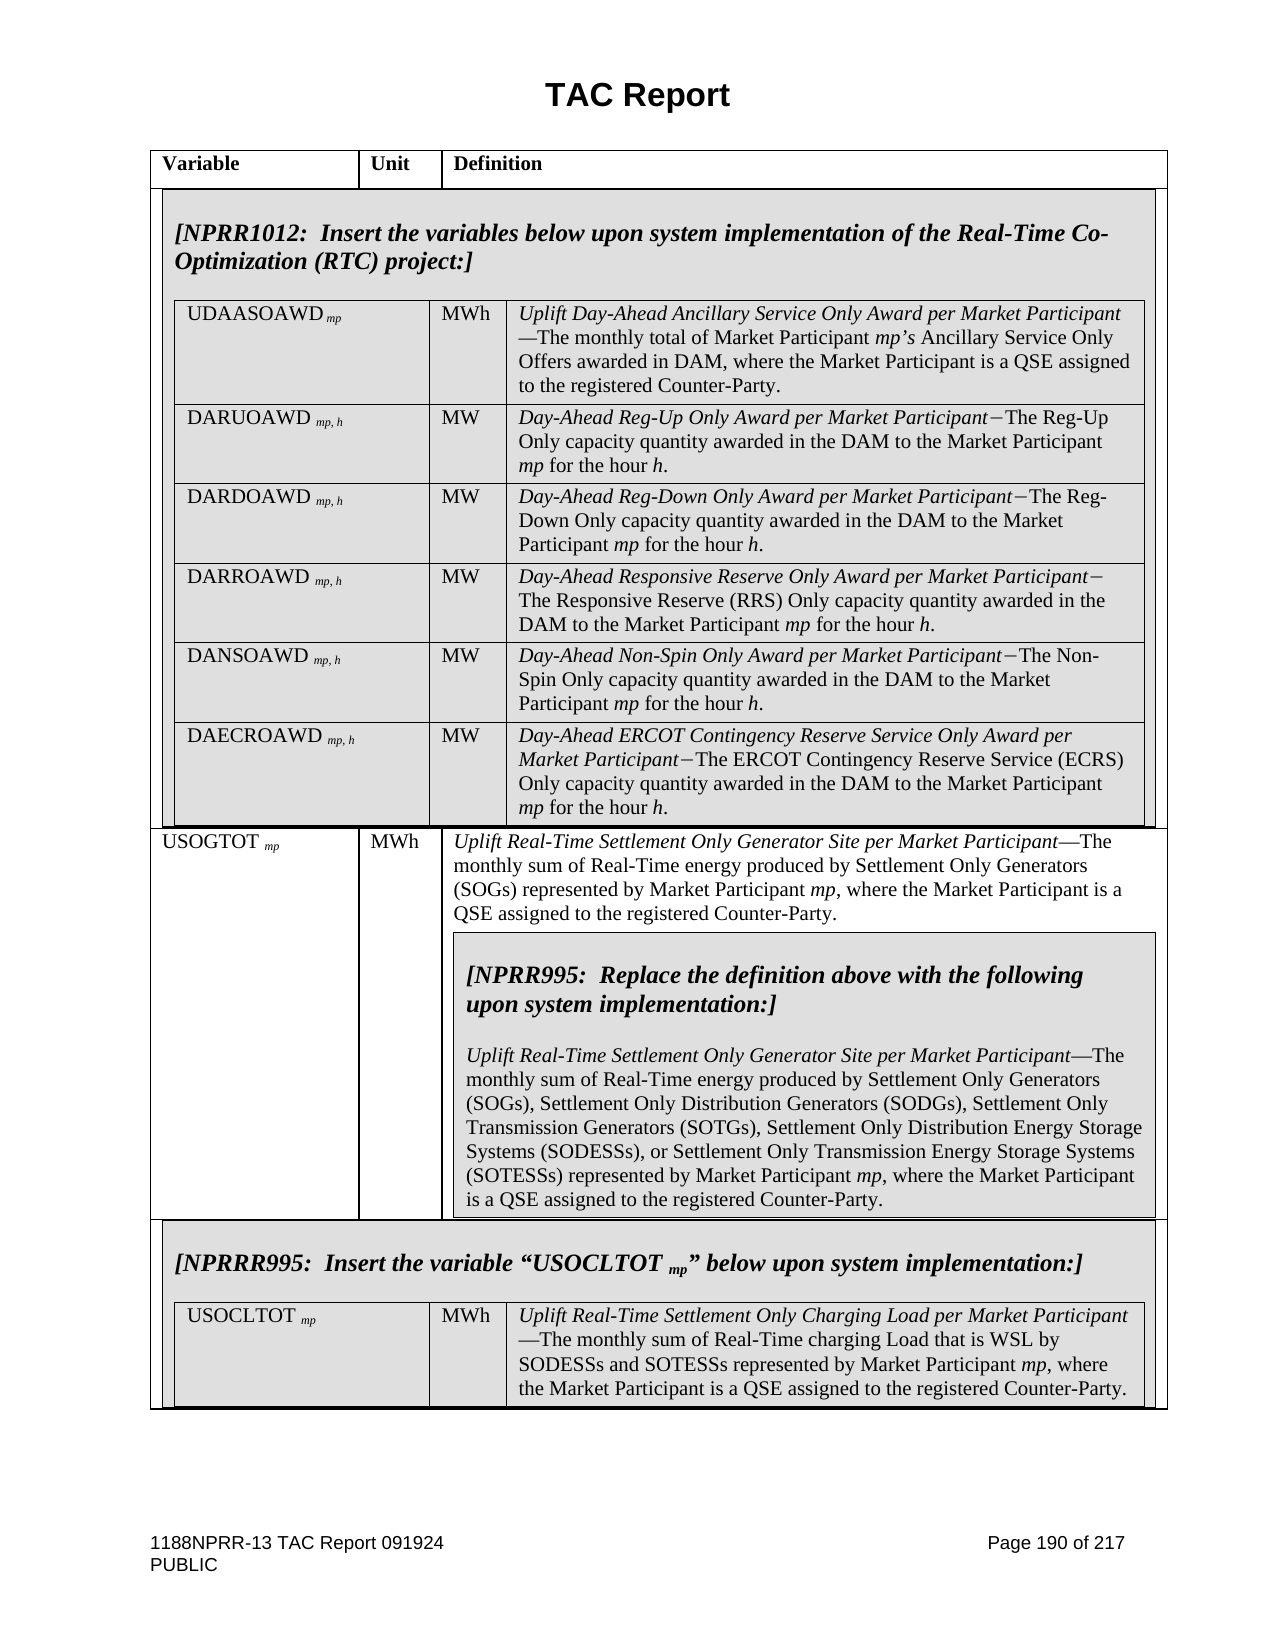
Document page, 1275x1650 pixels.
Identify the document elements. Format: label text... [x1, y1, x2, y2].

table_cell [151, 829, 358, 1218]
table_header Unit [360, 151, 441, 188]
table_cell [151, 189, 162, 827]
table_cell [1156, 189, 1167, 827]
table_header Definition [443, 151, 1167, 188]
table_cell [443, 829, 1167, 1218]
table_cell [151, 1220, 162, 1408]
table_header Variable [151, 151, 358, 188]
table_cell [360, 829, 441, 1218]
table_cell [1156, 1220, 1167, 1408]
